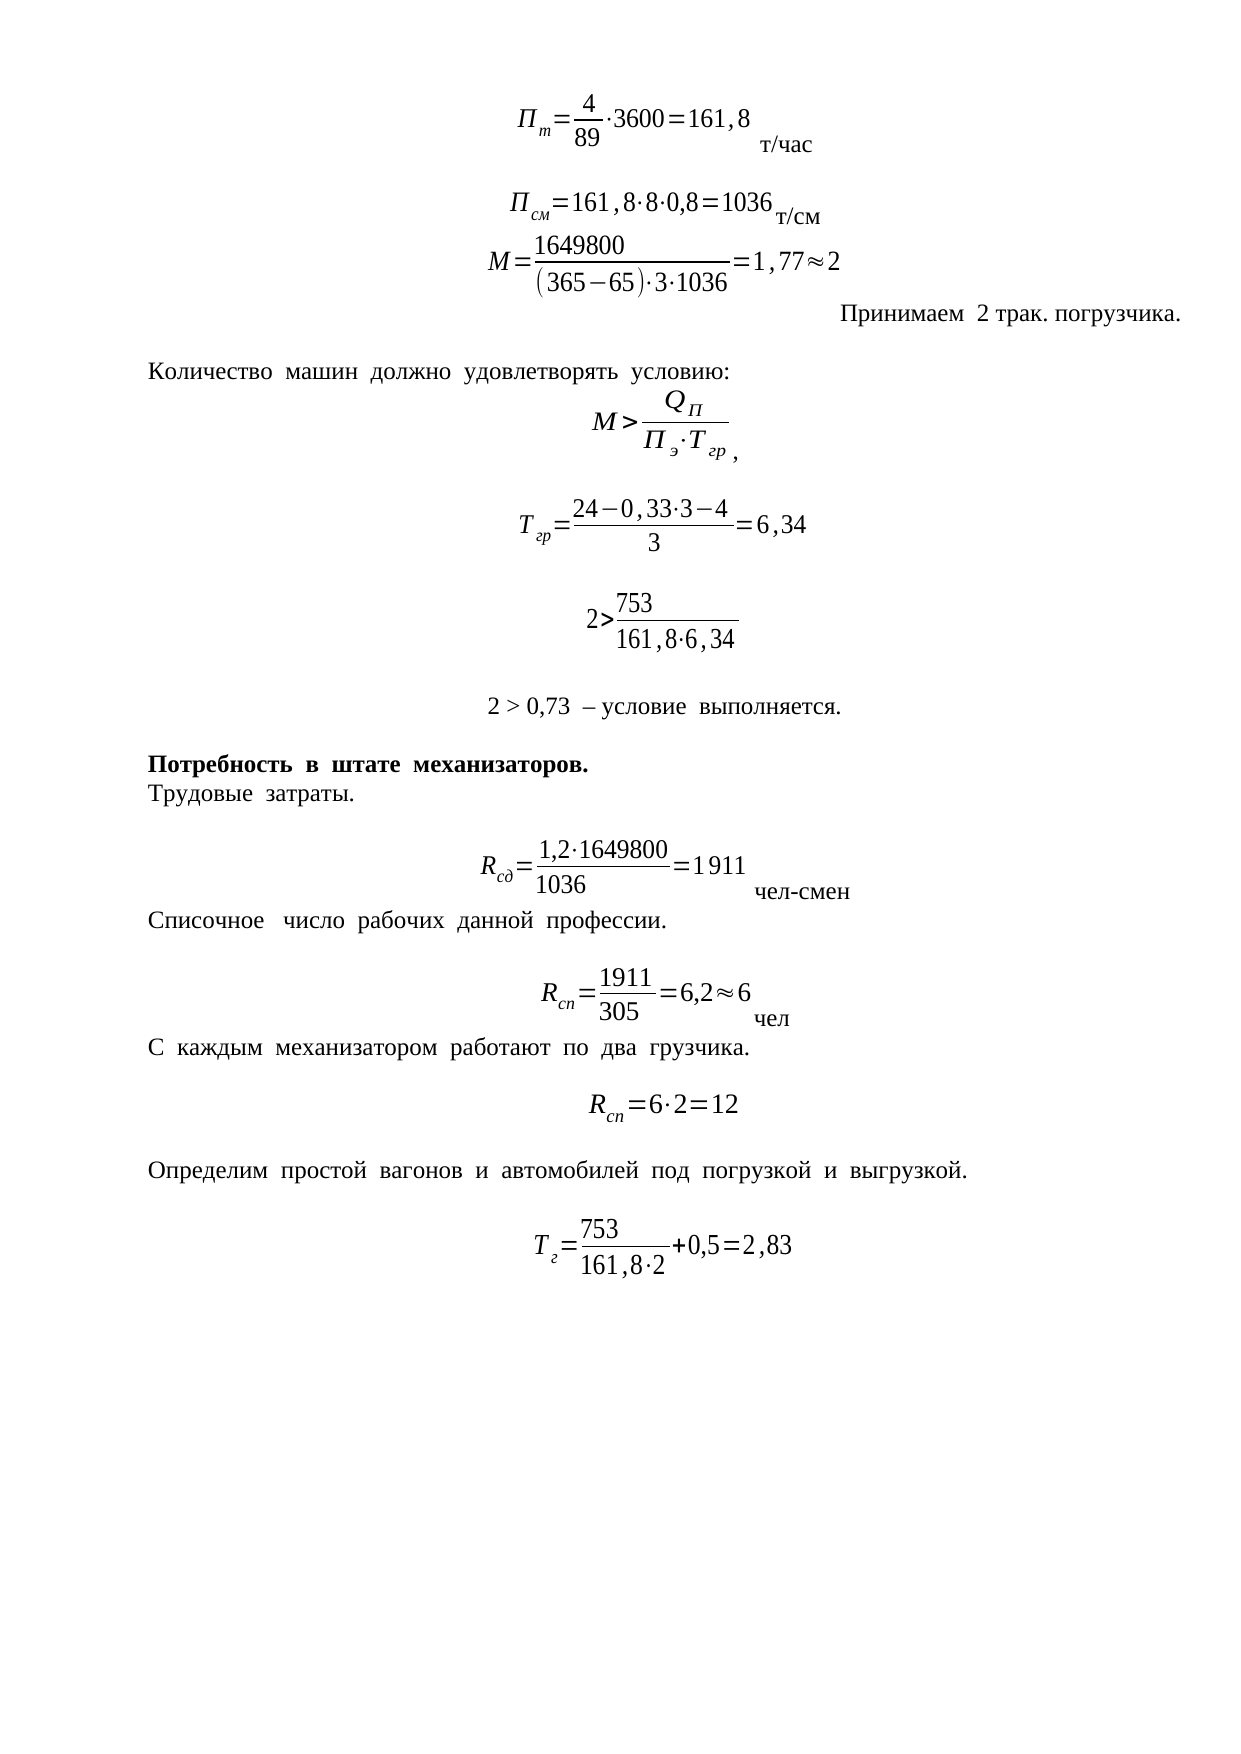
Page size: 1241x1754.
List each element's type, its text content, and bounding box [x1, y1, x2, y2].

text Трудовые затраты. [148, 778, 1181, 806]
text 2 > 0,73 – условие выполняется. [148, 691, 1181, 720]
text чел-смен [148, 835, 1181, 905]
text Определим простой вагонов и автомобилей под погрузкой и выгрузкой. [148, 1155, 1181, 1184]
text С каждым механизатором работают по два грузчика. [148, 1032, 1181, 1060]
text т/час [148, 89, 1181, 158]
text Потребность в штате механизаторов. [148, 749, 1181, 778]
text Количество машин должно удовлетворять условию: [148, 356, 1181, 385]
text , [148, 385, 1181, 465]
text т/см [148, 187, 1181, 230]
text Списочное число рабочих данной профессии. [148, 905, 1181, 933]
text чел [148, 962, 1181, 1032]
text Принимаем 2 трак. погрузчика. [148, 298, 1181, 327]
